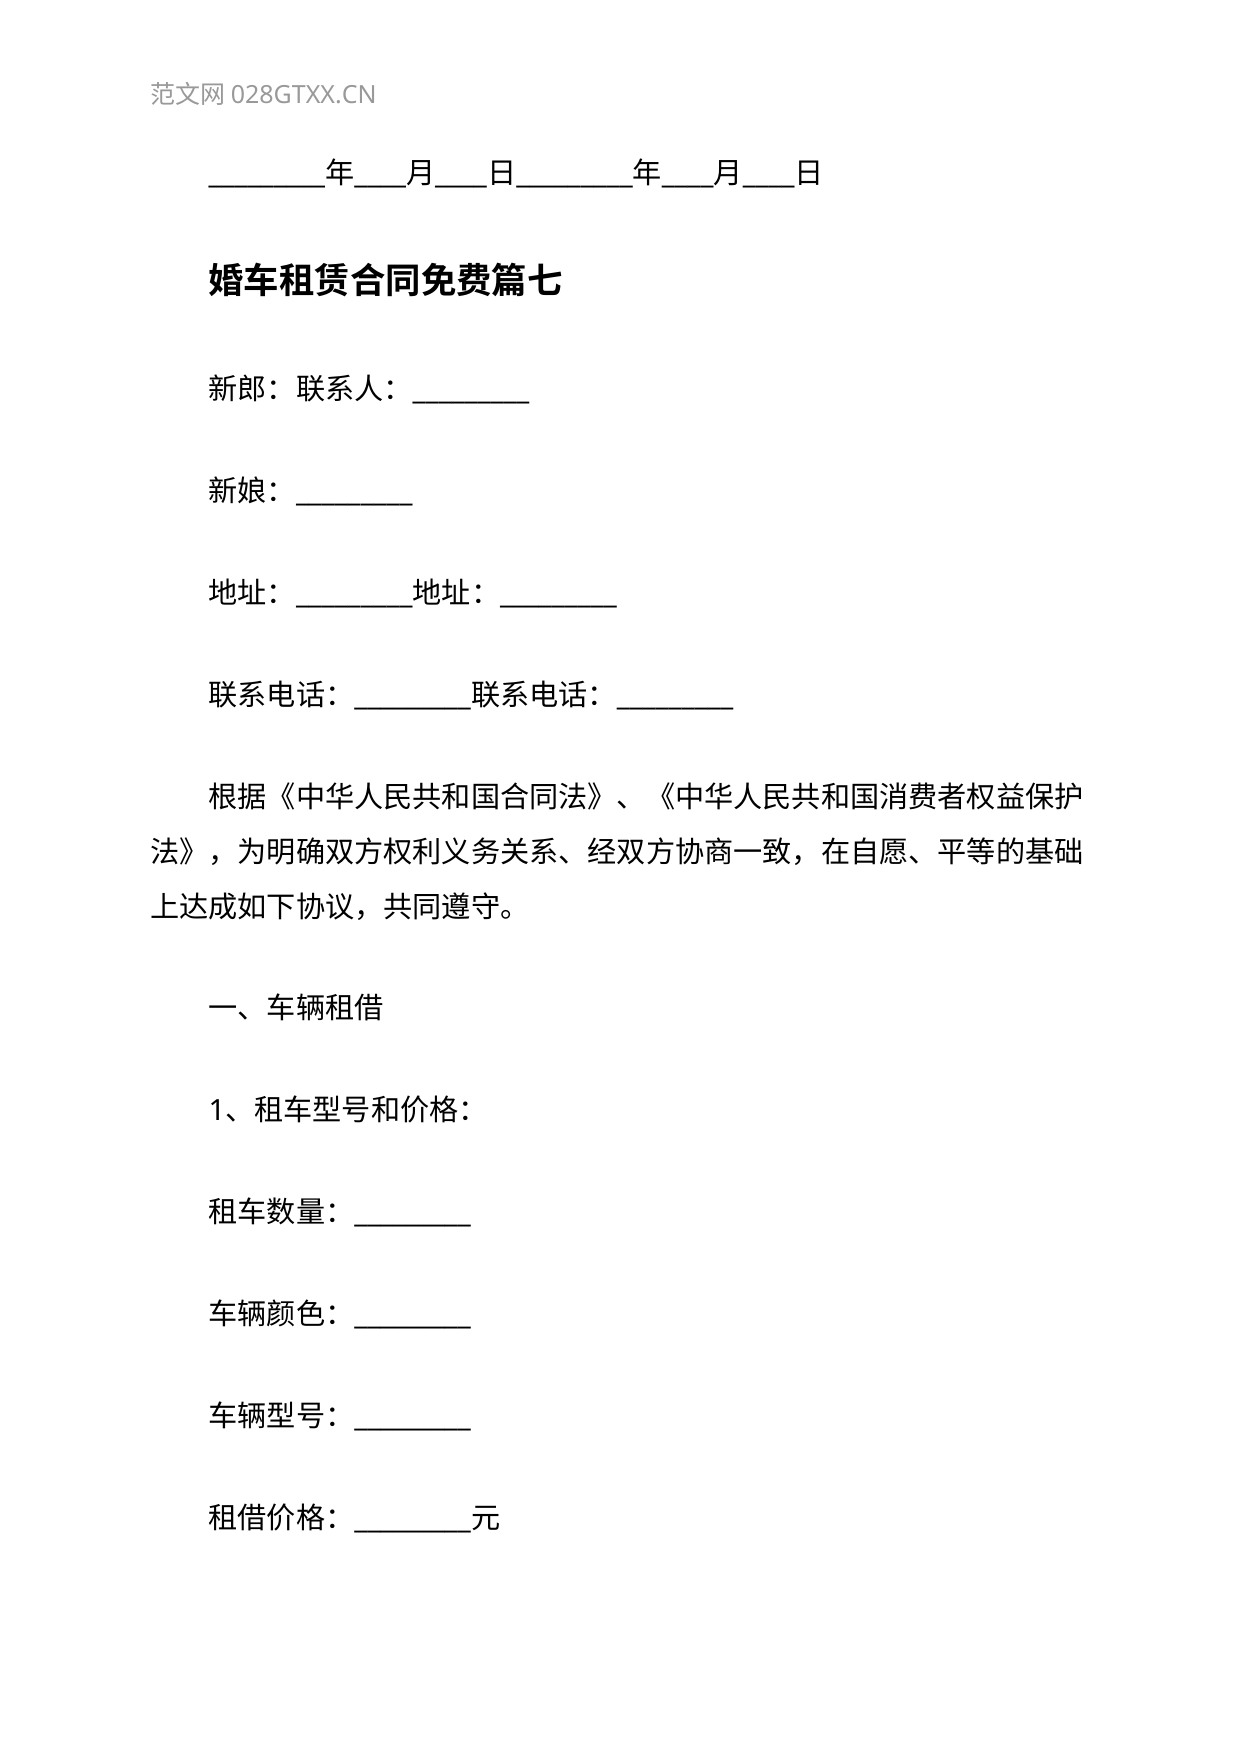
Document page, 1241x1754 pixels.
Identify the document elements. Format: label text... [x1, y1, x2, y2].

text 根据《中华人民共和国合同法》、《中华人民共和国消费者权益保护法》，为明确双方权利义务关系、经双方协商一致，在自愿、平等的基础上达成如下协议，共同遵守。 [150, 773, 1090, 925]
text _________年____月____日_________年____月____日 [150, 150, 1090, 192]
text 1、租车型号和价格： [150, 1087, 1090, 1129]
text 地址：_________地址：_________ [150, 569, 1090, 612]
text 婚车租赁合同免费篇七 [150, 252, 1090, 303]
text 一、车辆租借 [150, 985, 1090, 1027]
text 新娘：_________ [150, 467, 1090, 510]
text 车辆型号：_________ [150, 1393, 1090, 1435]
text 联系电话：_________联系电话：_________ [150, 671, 1090, 714]
text 车辆颜色：_________ [150, 1291, 1090, 1333]
text 租借价格：_________元 [150, 1494, 1090, 1537]
text 新郎：联系人：_________ [150, 365, 1090, 408]
text 租车数量：_________ [150, 1189, 1090, 1231]
